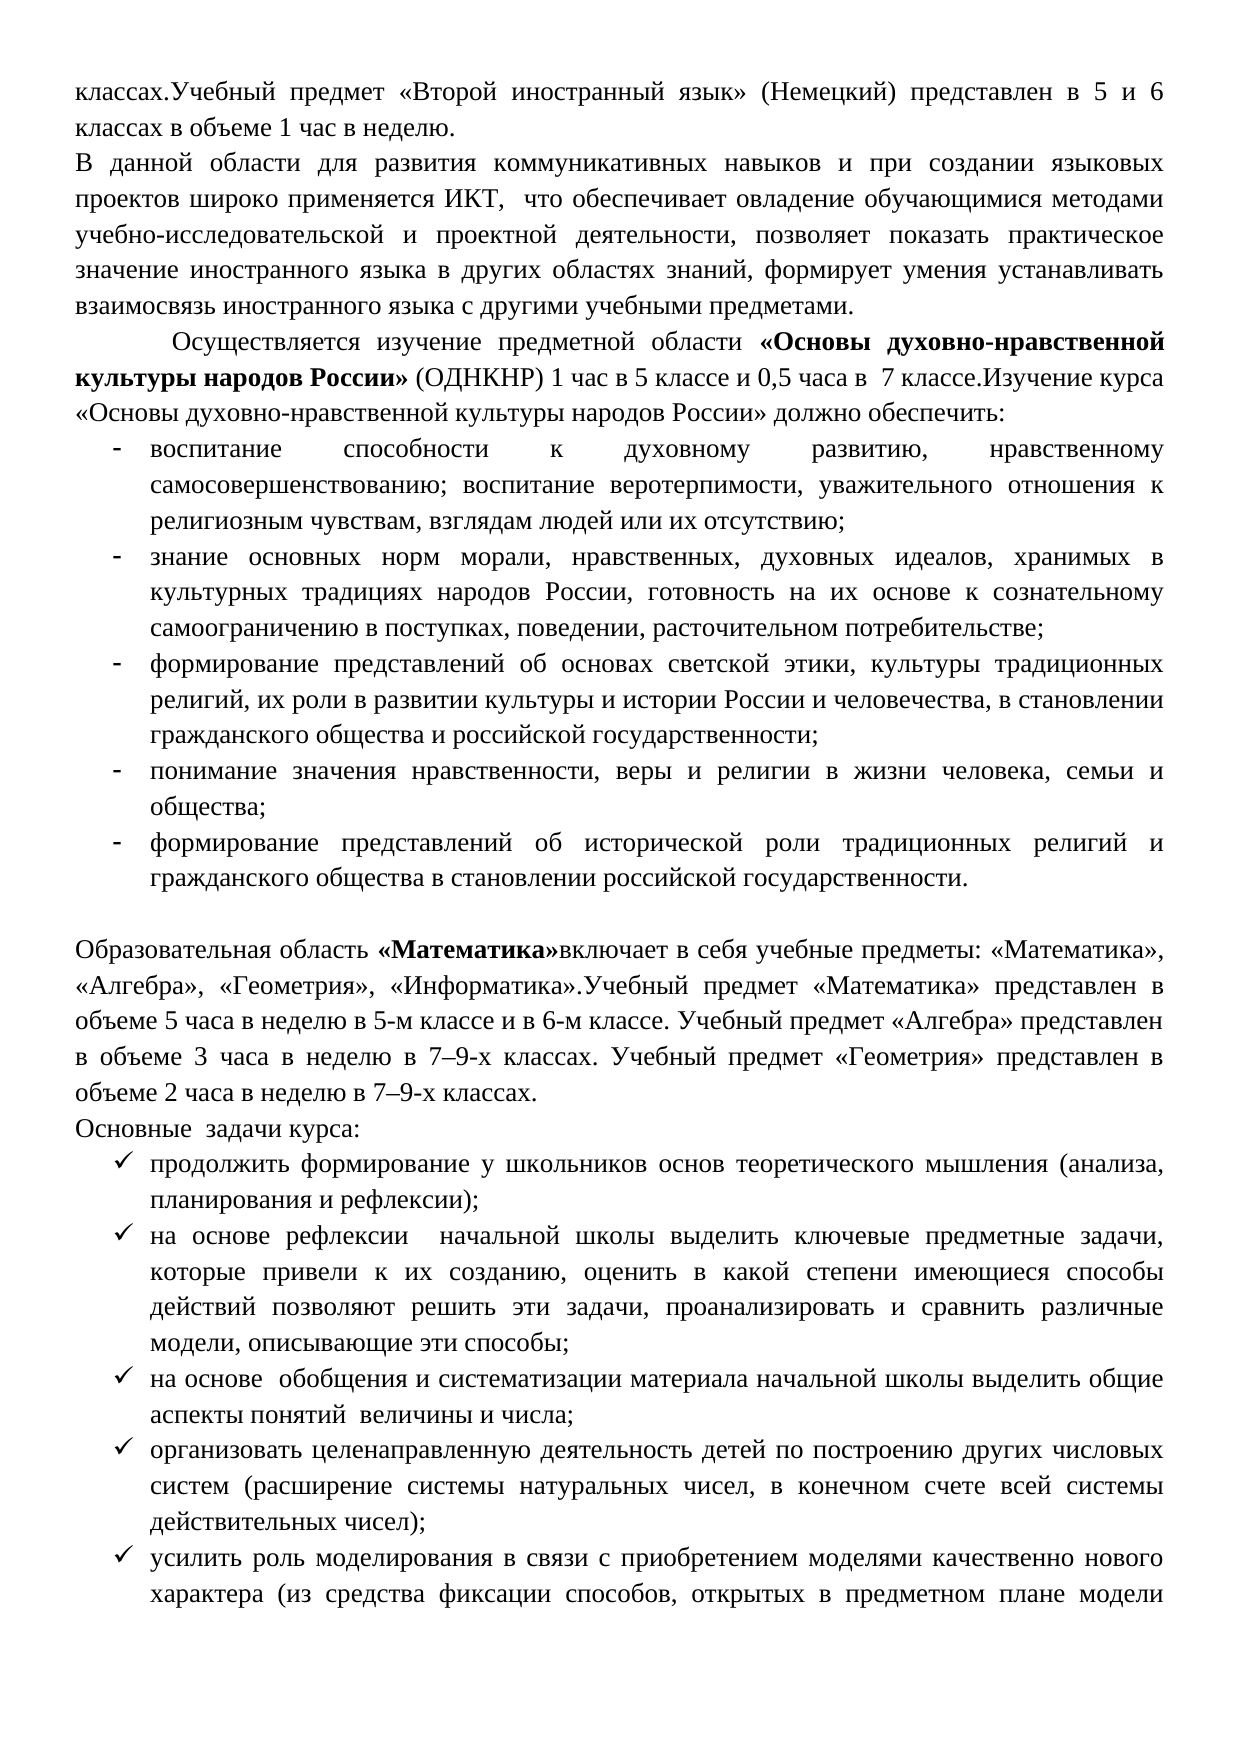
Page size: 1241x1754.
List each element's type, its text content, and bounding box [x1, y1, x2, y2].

text Образовательная область «Математика»включает в себя учебные предметы: «Математика», «Алгебра», «Геометрия», «Информатика».Учебный предмет «Математика» представлен в объеме 5 часа в неделю в 5-м классе и в 6-м классе. Учебный предмет «Алгебра» представлен в объеме 3 часа в неделю в 7–9-х классах. Учебный предмет «Геометрия» представлен в объеме 2 часа в неделю в 7–9-х классах. [75, 933, 1165, 1107]
list воспитание способности к духовному развитию, нравственному самосовершенствованию; воспитание веротерпимости, уважительного отношения к религиозным чувствам, взглядам людей или их отсутствию; [112, 432, 1165, 535]
text В данной области для развития коммуникативных навыков и при создании языковых проектов широко применяется ИКТ, что обеспечивает овладение обучающимися методами учебно-исследовательской и проектной деятельности, позволяет показать практическое значение иностранного языка в других областях знаний, формирует умения устанавливать взаимосвязь иностранного языка с другими учебными предметами. [75, 146, 1165, 321]
text Осуществляется изучение предметной области «Основы духовно-нравственной культуры народов России» (ОДНКНР) 1 час в 5 классе и 0,5 часа в 7 классе.Изучение курса «Основы духовно-нравственной культуры народов России» должно обеспечить: [75, 325, 1165, 428]
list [112, 1541, 1165, 1608]
list формирование представлений об основах светской этики, культуры традиционных религий, их роли в развитии культуры и истории России и человечества, в становлении гражданского общества и российской государственности; [112, 647, 1165, 749]
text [75, 75, 1165, 142]
list знание основных норм морали, нравственных, духовных идеалов, хранимых в культурных традициях народов России, готовность на их основе к сознательному самоограничению в поступках, поведении, расточительном потребительстве; [112, 539, 1165, 642]
list на основе обобщения и систематизации материала начальной школы выделить общие аспекты понятий величины и числа; [112, 1362, 1165, 1429]
list организовать целенаправленную деятельность детей по построению других числовых систем (расширение системы натуральных чисел, в конечном счете всей системы действительных чисел); [112, 1433, 1165, 1536]
list понимание значения нравственности, веры и религии в жизни человека, семьи и общества; [112, 754, 1165, 821]
list продолжить формирование у школьников основ теоретического мышления (анализа, планирования и рефлексии); [112, 1147, 1165, 1214]
text Основные задачи курса: [75, 1112, 1165, 1143]
list на основе рефлексии начальной школы выделить ключевые предметные задачи, которые привели к их созданию, оценить в какой степени имеющиеся способы действий позволяют решить эти задачи, проанализировать и сравнить различные модели, описывающие эти способы; [112, 1219, 1165, 1357]
list формирование представлений об исторической роли традиционных религий и гражданского общества в становлении российской государственности. [112, 826, 1165, 893]
